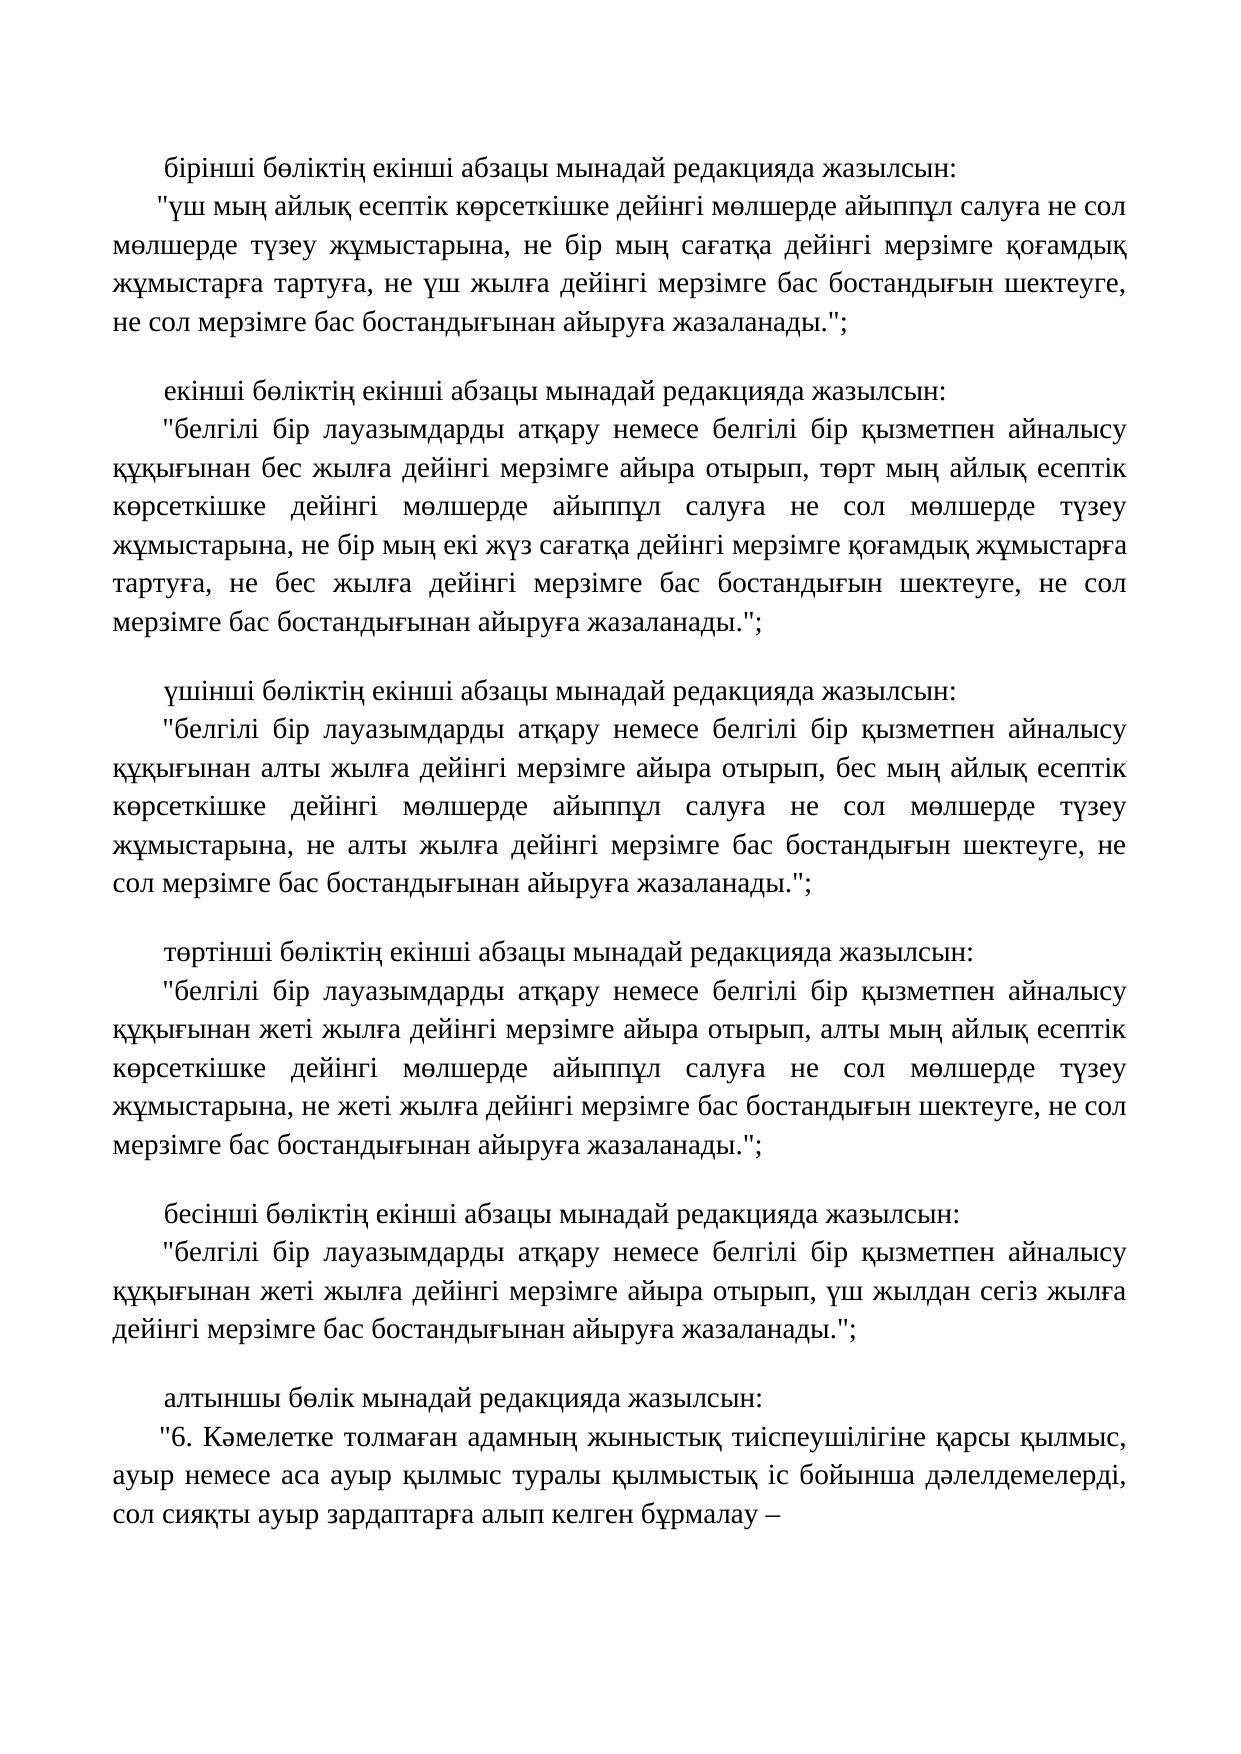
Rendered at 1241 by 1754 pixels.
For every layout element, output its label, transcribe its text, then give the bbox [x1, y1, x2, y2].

text алтыншы бөлік мынадай редакцияда жазылсын: [112, 1380, 1128, 1414]
text екінші бөліктің екінші абзацы мынадай редакцияда жазылсын: [112, 373, 1128, 406]
text "белгiлi бiр лауазымдарды атқару немесе белгiлi бiр қызметпен айналысу құқығынан бес жылға дейінгі мерзімге айыра отырып, төрт мың айлық есептік көрсеткiшке дейiнгi мөлшерде айыппұл салуға не сол мөлшерде түзеу жұмыстарына, не бір мың екі жүз сағатқа дейінгі мерзімге қоғамдық жұмыстарға тартуға, не бес жылға дейінгі мерзімге бас бостандығын шектеуге, не сол мерзімге бас бостандығынан айыруға жазаланады."; [112, 411, 1128, 638]
text бесінші бөліктің екінші абзацы мынадай редакцияда жазылсын: [112, 1196, 1128, 1229]
text "6. Кәмелетке толмаған адамның жыныстық тиіспеушілігіне қарсы қылмыс, ауыр немесе аса ауыр қылмыс туралы қылмыстық іс бойынша дәлелдемелерді, сол сияқты ауыр зардаптарға алып келген бұрмалау – [112, 1419, 1128, 1529]
text "белгiлi бiр лауазымдарды атқару немесе белгiлi бiр қызметпен айналысу құқығынан жеті жылға дейінгі мерзімге айыра отырып, үш жылдан сегіз жылға дейінгі мерзімге бас бостандығынан айыруға жазаланады."; [112, 1234, 1128, 1345]
text "үш мың айлық есептік көрсеткішке дейінгі мөлшерде айыппұл салуға не сол мөлшерде түзеу жұмыстарына, не бір мың сағатқа дейінгі мерзімге қоғамдық жұмыстарға тартуға, не үш жылға дейінгі мерзімге бас бостандығын шектеуге, не сол мерзімге бас бостандығынан айыруға жазаланады."; [112, 188, 1128, 338]
text бірінші бөліктің екінші абзацы мынадай редакцияда жазылсын: [112, 150, 1128, 183]
text "белгiлi бiр лауазымдарды атқару немесе белгiлi бiр қызметпен айналысу құқығынан жеті жылға дейінгі мерзімге айыра отырып, алты мың айлық есептік көрсеткiшке дейiнгi мөлшерде айыппұл салуға не сол мөлшерде түзеу жұмыстарына, не жеті жылға дейінгі мерзімге бас бостандығын шектеуге, не сол мерзімге бас бостандығынан айыруға жазаланады."; [112, 973, 1128, 1161]
text үшінші бөліктің екінші абзацы мынадай редакцияда жазылсын: [112, 673, 1128, 706]
text "белгiлi бiр лауазымдарды атқару немесе белгiлi бiр қызметпен айналысу құқығынан алты жылға дейінгі мерзімге айыра отырып, бес мың айлық есептік көрсеткiшке дейiнгi мөлшерде айыппұл салуға не сол мөлшерде түзеу жұмыстарына, не алты жылға дейінгі мерзімге бас бостандығын шектеуге, не сол мерзімге бас бостандығынан айыруға жазаланады."; [112, 711, 1128, 899]
text төртінші бөліктің екінші абзацы мынадай редакцияда жазылсын: [112, 934, 1128, 968]
